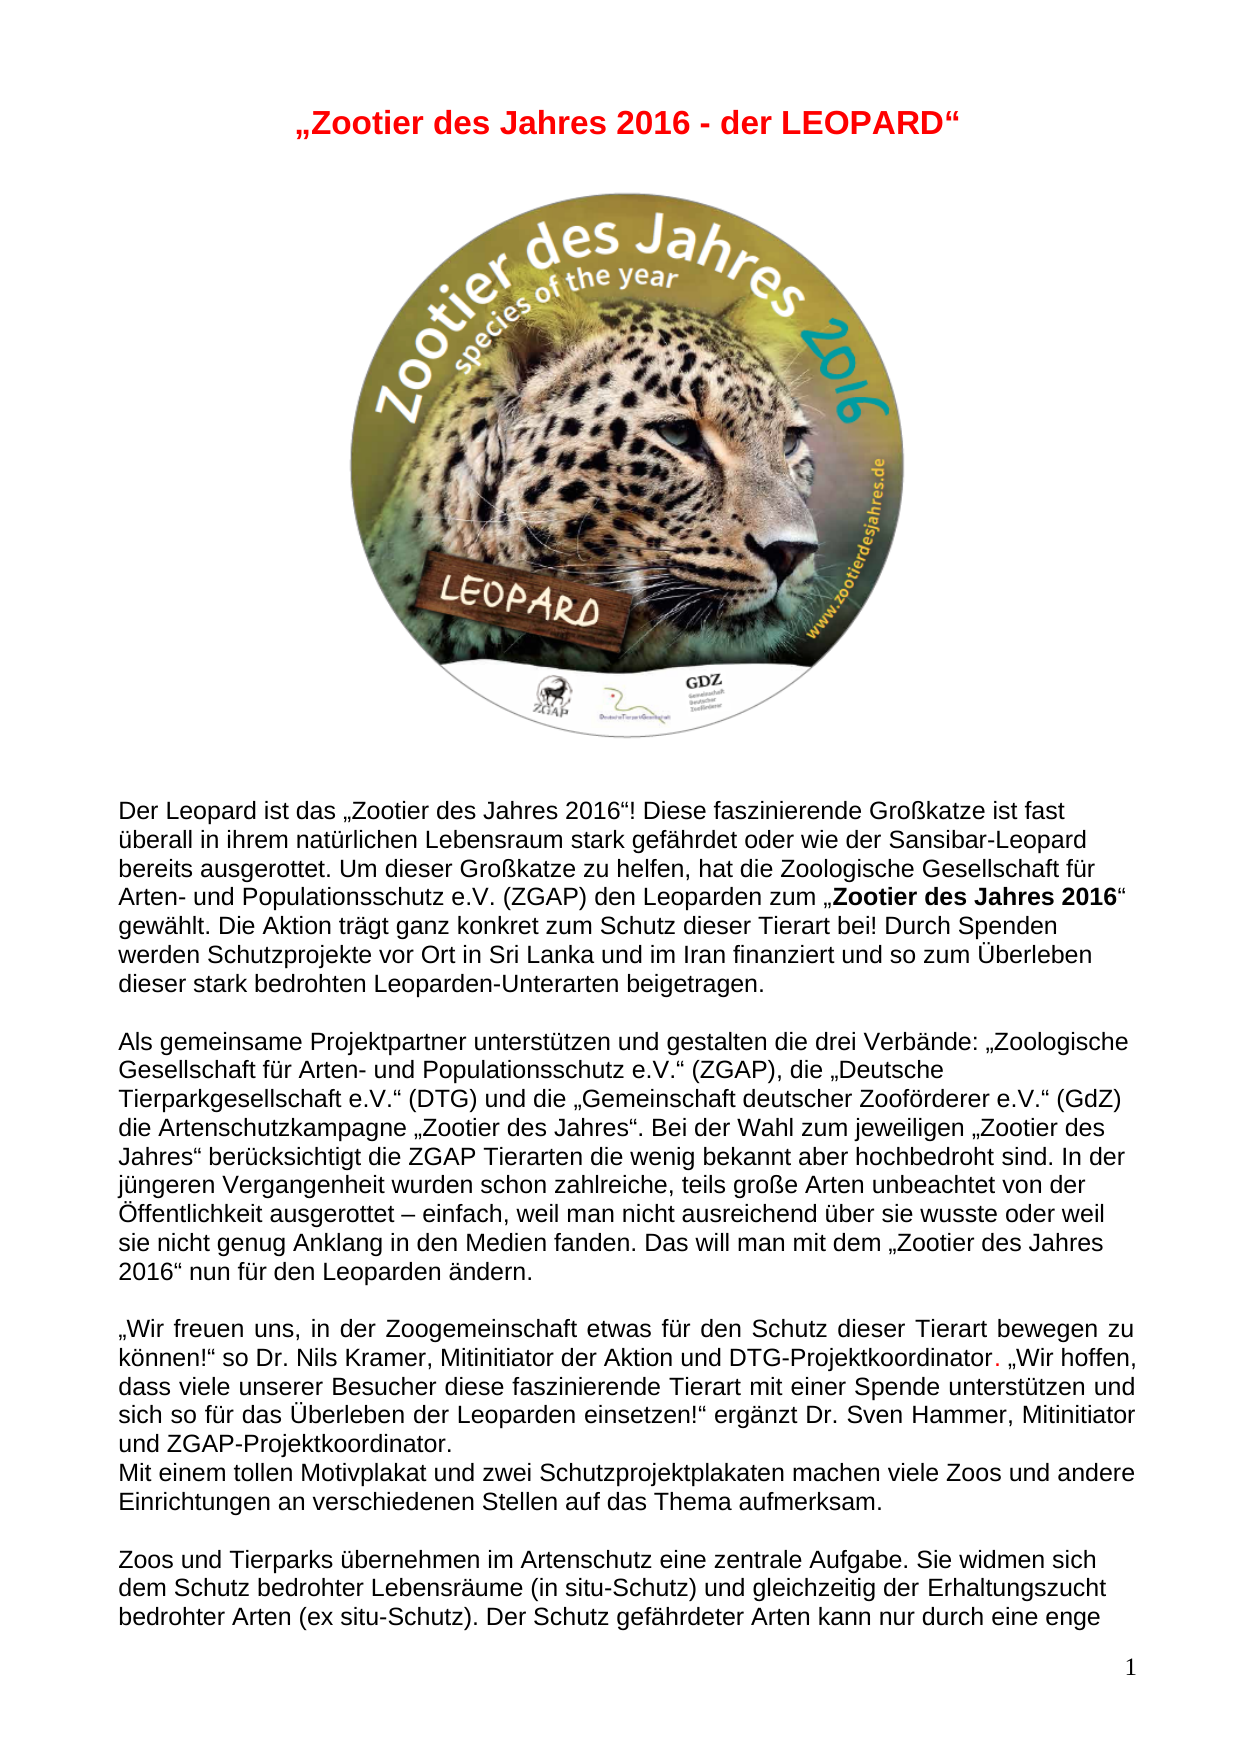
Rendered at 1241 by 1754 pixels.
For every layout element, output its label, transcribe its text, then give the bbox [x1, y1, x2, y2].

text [118, 1544, 1137, 1631]
text Mit einem tollen Motivplakat und zwei Schutzprojektplakaten machen viele Zoos und andere Einrichtungen an verschiedenen Stellen auf das Thema aufmerksam. [118, 1458, 1137, 1515]
picture [192, 141, 1063, 767]
text „Zootier des Jahres 2016 - der LEOPARD“ [88, 103, 1137, 142]
subtitle Der Leopard ist das „Zootier des Jahres 2016“! Diese faszinierende Großkatze ist fast überall in ihrem natürlichen Lebensraum stark gefährdet oder wie der Sansibar-Leopard bereits ausgerottet. Um dieser Großkatze zu helfen, hat die Zoologische Gesellschaft für Arten- und Populationsschutz e.V. (ZGAP) den Leoparden zum „Zootier des Jahres 2016“ gewählt. Die Aktion trägt ganz konkret zum Schutz dieser Tierart bei! Durch Spenden werden Schutzprojekte vor Ort in Sri Lanka und im Iran finanziert und so zum Überleben dieser stark bedrohten Leoparden-Unterarten beigetragen. [118, 796, 1137, 997]
text Als gemeinsame Projektpartner unterstützen und gestalten die drei Verbände: „Zoologische Gesellschaft für Arten- und Populationsschutz e.V.“ (ZGAP), die „Deutsche Tierparkgesellschaft e.V.“ (DTG) und die „Gemeinschaft deutscher Zooförderer e.V.“ (GdZ) die Artenschutzkampagne „Zootier des Jahres“. Bei der Wahl zum jeweiligen „Zootier des Jahres“ berücksichtigt die ZGAP Tierarten die wenig bekannt aber hochbedroht sind. In der jüngeren Vergangenheit wurden schon zahlreiche, teils große Arten unbeachtet von der Öffentlichkeit ausgerottet – einfach, weil man nicht ausreichend über sie wusste oder weil sie nicht genug Anklang in den Medien fanden. Das will man mit dem „Zootier des Jahres 2016“ nun für den Leoparden ändern. [118, 1027, 1137, 1285]
text „Wir freuen uns, in der Zoogemeinschaft etwas für den Schutz dieser Tierart bewegen zu können!“ so Dr. , Mitinitiator der Aktion und DTG-Projektkoordinator. „Wir hoffen, dass viele unserer Besucher diese faszinierende Tierart mit einer Spende unterstützen und sich so für das Überleben der Leoparden einsetzen!“ ergänzt Dr. Sven Hammer, Mitinitiator und ZGAP-Projektkoordinator. [118, 1314, 1137, 1458]
